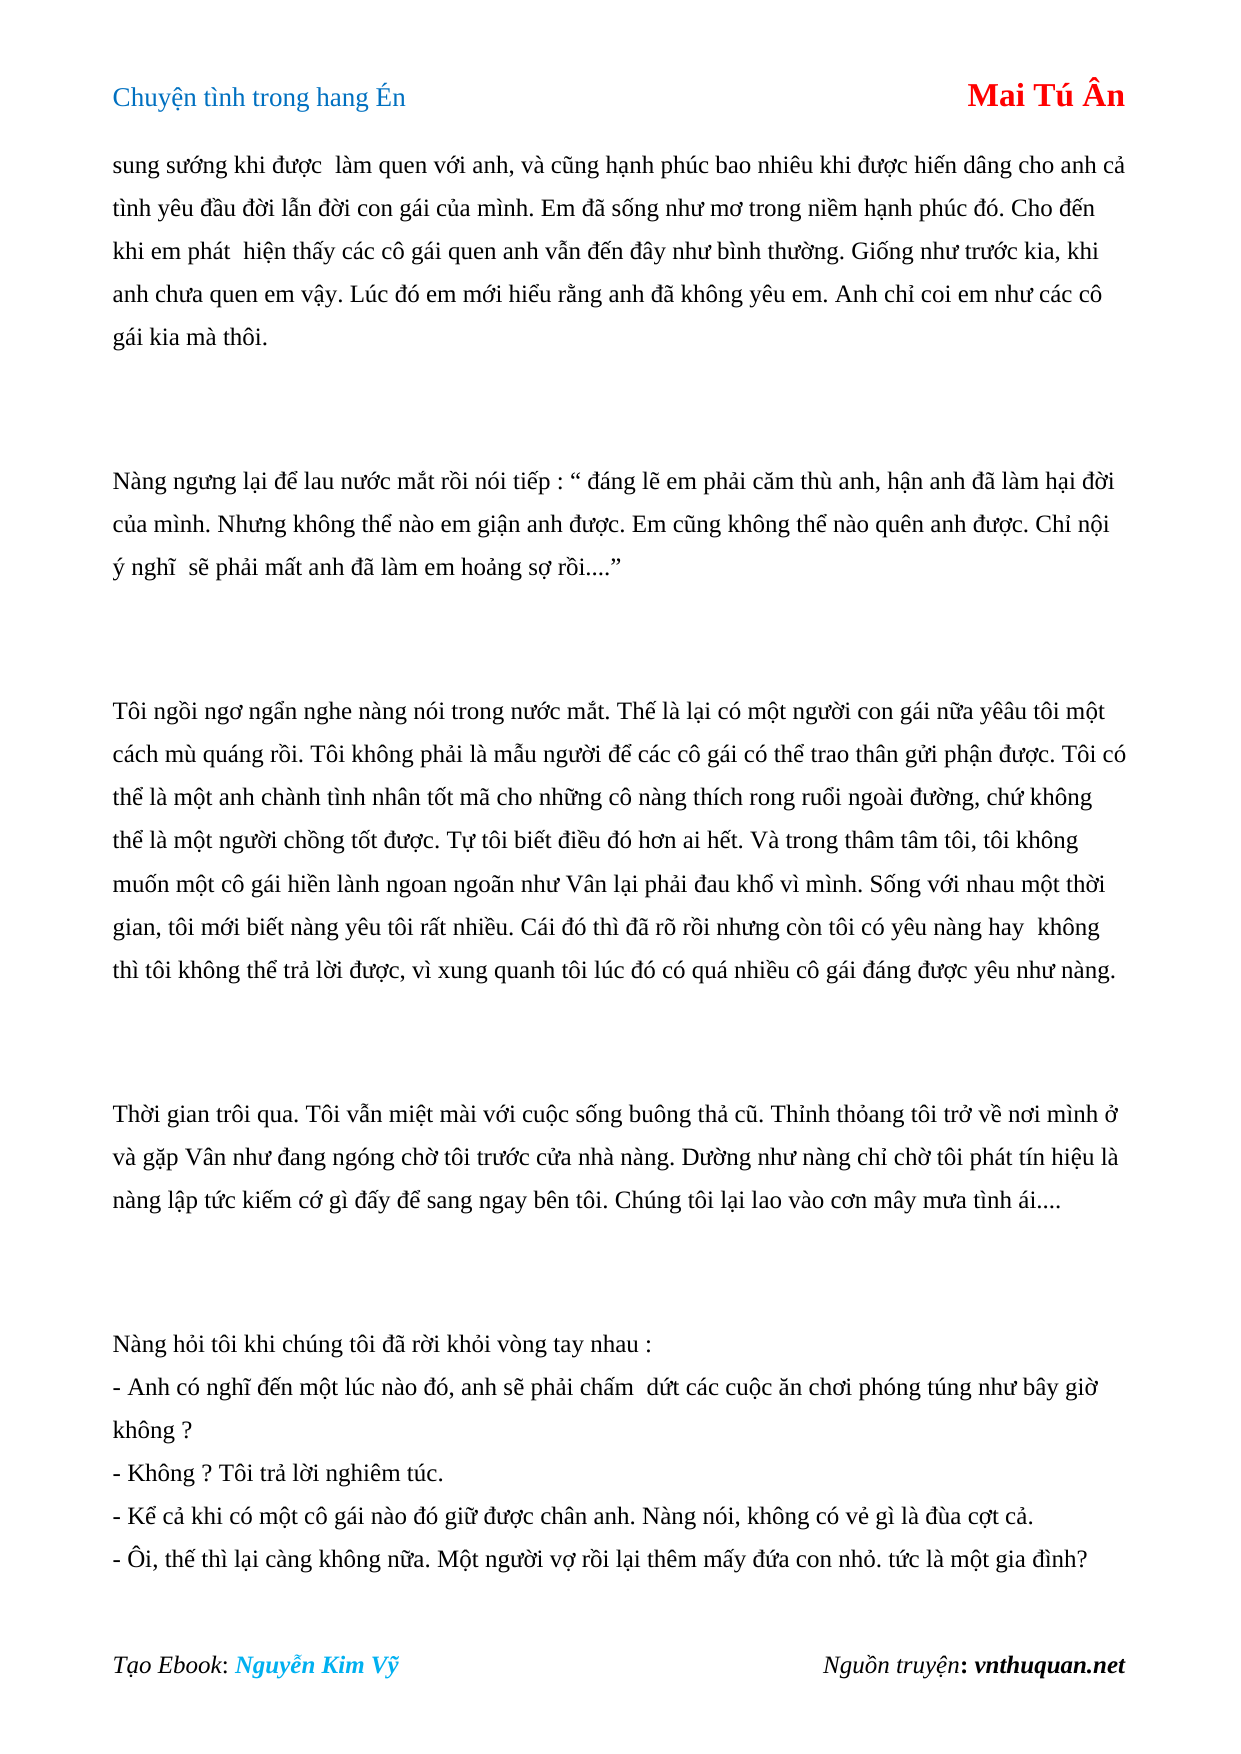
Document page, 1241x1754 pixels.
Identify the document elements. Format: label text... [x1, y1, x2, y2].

text Nàng ngưng lại để lau nước mắt rồi nói tiếp : “ đáng lẽ em phải căm thù anh, hận anh đã làm hại đời của mình. Nhưng không thể nào em giận anh được. Em cũng không thể nào quên anh được. Chỉ nội ý nghĩ sẽ phải mất anh đã làm em hoảng sợ rồi....” [112, 423, 1128, 581]
text Thời gian trôi qua. Tôi vẫn miệt mài với cuộc sống buông thả cũ. Thỉnh thỏang tôi trở về nơi mình ở và gặp Vân như đang ngóng chờ tôi trước cửa nhà nàng. Dường như nàng chỉ chờ tôi phát tín hiệu là nàng lập tức kiếm cớ gì đấy để sang ngay bên tôi. Chúng tôi lại lao vào cơn mây mưa tình ái.... [112, 1056, 1128, 1214]
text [112, 150, 1128, 351]
text Tôi ngồi ngơ ngẩn nghe nàng nói trong nước mắt. Thế là lại có một người con gái nữa yêâu tôi một cách mù quáng rồi. Tôi không phải là mẫu người để các cô gái có thể trao thân gửi phận được. Tôi có thể là một anh chành tình nhân tốt mã cho những cô nàng thích rong ruổi ngoài đường, chứ không thể là một người chồng tốt được. Tự tôi biết điều đó hơn ai hết. Và trong thâm tâm tôi, tôi không muốn một cô gái hiền lành ngoan ngoãn như Vân lại phải đau khổ vì mình. Sống với nhau một thời gian, tôi mới biết nàng yêu tôi rất nhiều. Cái đó thì đã rõ rồi nhưng còn tôi có yêu nàng hay không thì tôi không thể trả lời được, vì xung quanh tôi lúc đó có quá nhiều cô gái đáng được yêu như nàng. [112, 653, 1128, 984]
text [112, 1286, 1128, 1573]
